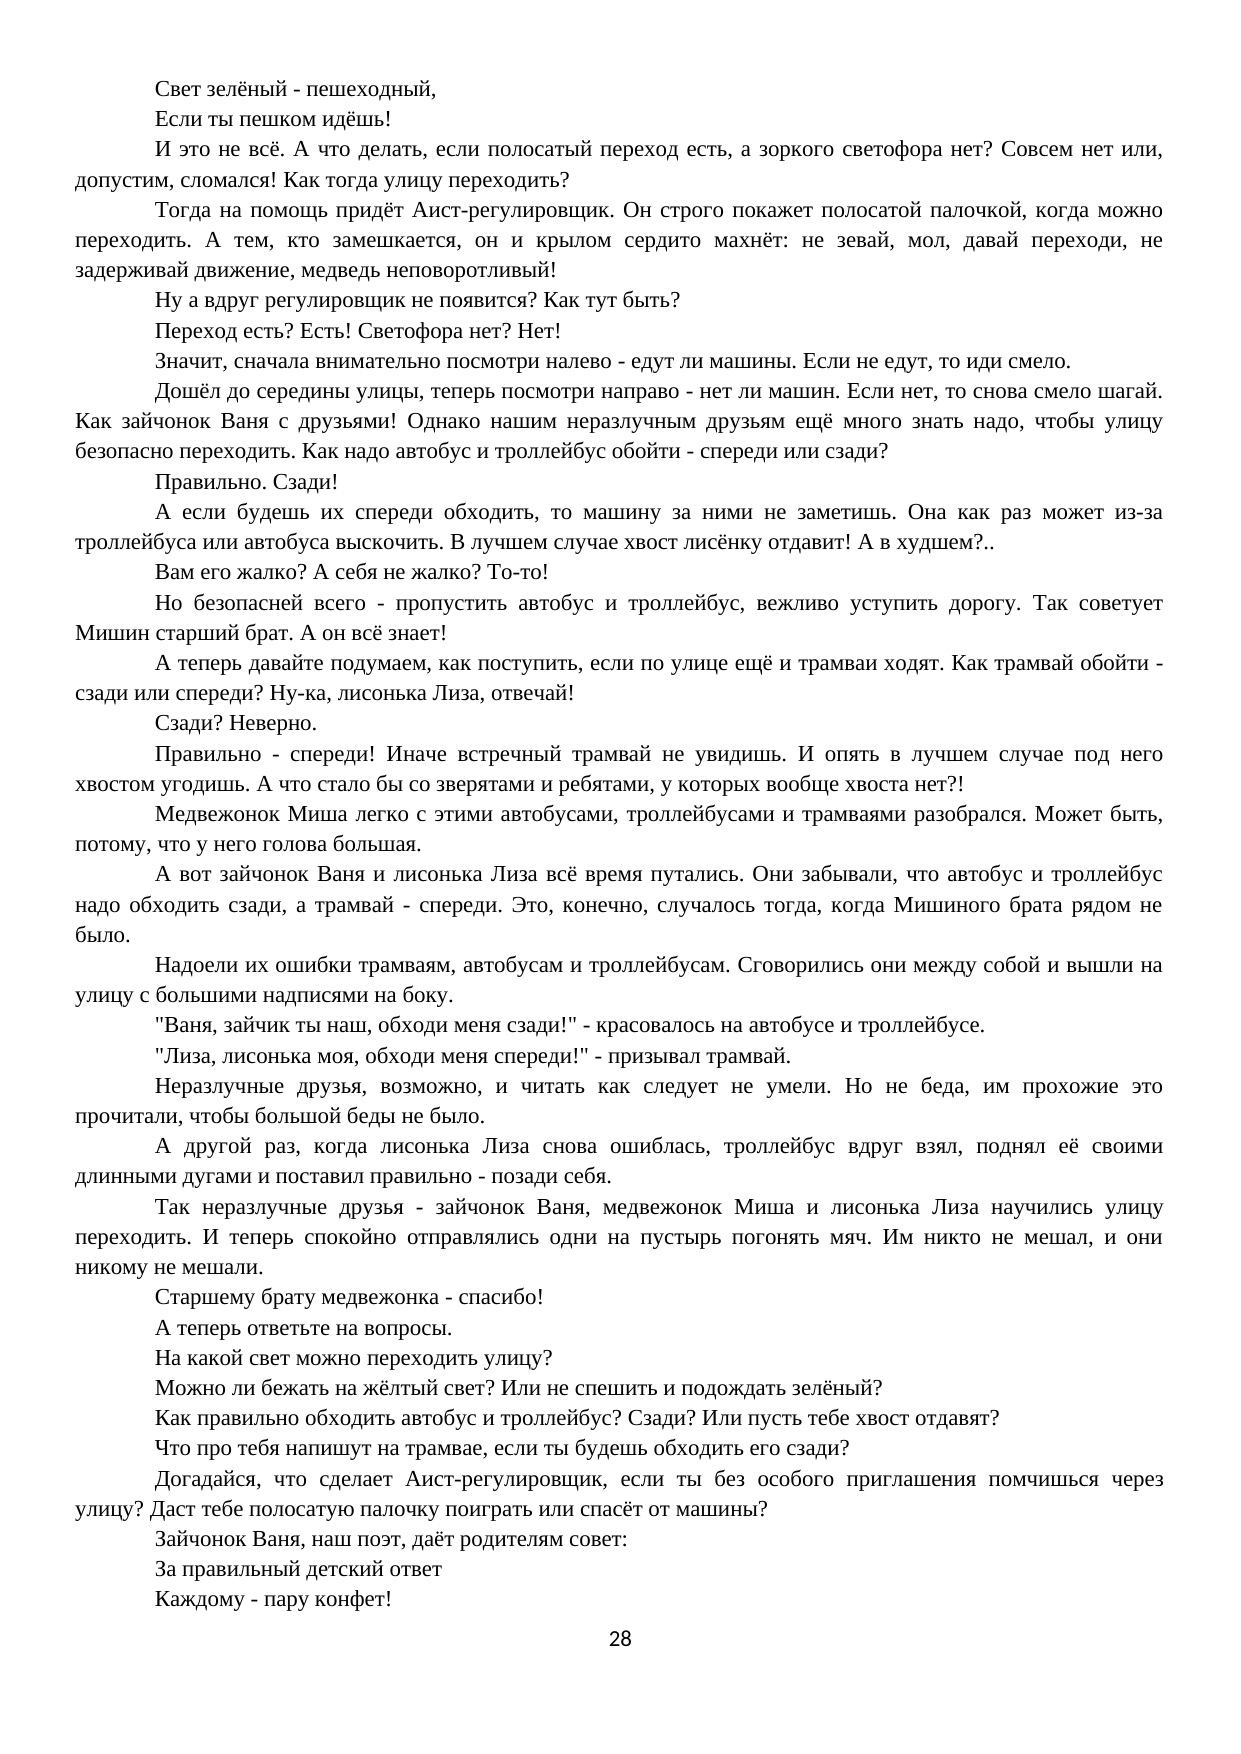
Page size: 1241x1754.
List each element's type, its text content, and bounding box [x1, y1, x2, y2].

text Сзади? Неверно. [75, 709, 1165, 736]
text Правильно. Сзади! [75, 468, 1165, 494]
text Значит, сначала внимательно посмотри налево - едут ли машины. Если не едут, то иди смело. [75, 347, 1165, 373]
text Вам его жалко? А себя не жалко? То-то! [75, 558, 1165, 585]
text Старшему брату медвежонка - спасибо! [75, 1283, 1165, 1310]
text А если будешь их спереди обходить, то машину за ними не заметишь. Она как раз может из-за троллейбуса или автобуса выскочить. В лучшем случае хвост лисёнку отдавит! А в худшем?.. [75, 498, 1165, 554]
text "Ваня, зайчик ты наш, обходи меня сзади!" - красовалось на автобусе и троллейбусе. [75, 1011, 1165, 1038]
text Переход есть? Есть! Светофора нет? Нет! [75, 317, 1165, 343]
text Что про тебя напишут на трамвае, если ты будешь обходить его сзади? [75, 1434, 1165, 1461]
text А другой раз, когда лисонька Лиза снова ошиблась, троллейбус вдруг взял, поднял её своими длинными дугами и поставил правильно - позади себя. [75, 1132, 1165, 1189]
text Тогда на помощь придёт Аист-регулировщик. Он строго покажет полосатой палочкой, когда можно переходить. А тем, кто замешкается, он и крылом сердито махнёт: не зевай, мол, давай переходи, не задерживай движение, медведь неповоротливый! [75, 196, 1165, 283]
text Ну а вдруг регулировщик не появится? Как тут быть? [75, 286, 1165, 313]
text Каждому - пару конфет! [75, 1585, 1165, 1612]
text Зайчонок Ваня, наш поэт, даёт родителям совет: [75, 1525, 1165, 1551]
text Если ты пешком идёшь! [75, 105, 1165, 132]
text Дошёл до середины улицы, теперь посмотри направо - нет ли машин. Если нет, то снова смело шагай. Как зайчонок Ваня с друзьями! Однако нашим неразлучным друзьям ещё много знать надо, чтобы улицу безопасно переходить. Как надо автобус и троллейбус обойти - спереди или сзади? [75, 377, 1165, 464]
text А вот зайчонок Ваня и лисонька Лиза всё время путались. Они забывали, что автобус и троллейбус надо обходить сзади, а трамвай - спереди. Это, конечно, случалось тогда, когда Мишиного брата рядом не было. [75, 860, 1165, 947]
text И это не всё. А что делать, если полосатый переход есть, а зоркого светофора нет? Совсем нет или, допустим, сломался! Как тогда улицу переходить? [75, 135, 1165, 192]
text Свет зелёный - пешеходный, [75, 75, 1165, 101]
text "Лиза, лисонька моя, обходи меня спереди!" - призывал трамвай. [75, 1042, 1165, 1068]
text А теперь ответьте на вопросы. [75, 1313, 1165, 1340]
text А теперь давайте подумаем, как поступить, если по улице ещё и трамваи ходят. Как трамвай обойти - сзади или спереди? Ну-ка, лисонька Лиза, отвечай! [75, 649, 1165, 706]
text Так неразлучные друзья - зайчонок Ваня, медвежонок Миша и лисонька Лиза научились улицу переходить. И теперь спокойно отправлялись одни на пустырь погонять мяч. Им никто не мешал, и они никому не мешали. [75, 1193, 1165, 1279]
text Надоели их ошибки трамваям, автобусам и троллейбусам. Сговорились они между собой и вышли на улицу с большими надписями на боку. [75, 951, 1165, 1008]
text Правильно - спереди! Иначе встречный трамвай не увидишь. И опять в лучшем случае под него хвостом угодишь. А что стало бы со зверятами и ребятами, у которых вообще хвоста нет?! [75, 739, 1165, 796]
text Как правильно обходить автобус и троллейбус? Сзади? Или пусть тебе хвост отдавят? [75, 1404, 1165, 1431]
text Можно ли бежать на жёлтый свет? Или не спешить и подождать зелёный? [75, 1374, 1165, 1400]
text На какой свет можно переходить улицу? [75, 1344, 1165, 1370]
text Неразлучные друзья, возможно, и читать как следует не умели. Но не беда, им прохожие это прочитали, чтобы большой беды не было. [75, 1072, 1165, 1128]
text Медвежонок Миша легко с этими автобусами, троллейбусами и трамваями разобрался. Может быть, потому, что у него голова большая. [75, 800, 1165, 857]
text За правильный детский ответ [75, 1555, 1165, 1582]
text Но безопасней всего - пропустить автобус и троллейбус, вежливо уступить дорогу. Так советует Мишин старший брат. А он всё знает! [75, 588, 1165, 645]
text Догадайся, что сделает Аист-регулировщик, если ты без особого приглашения помчишься через улицу? Даст тебе полосатую палочку поиграть или спасёт от машины? [75, 1464, 1165, 1521]
